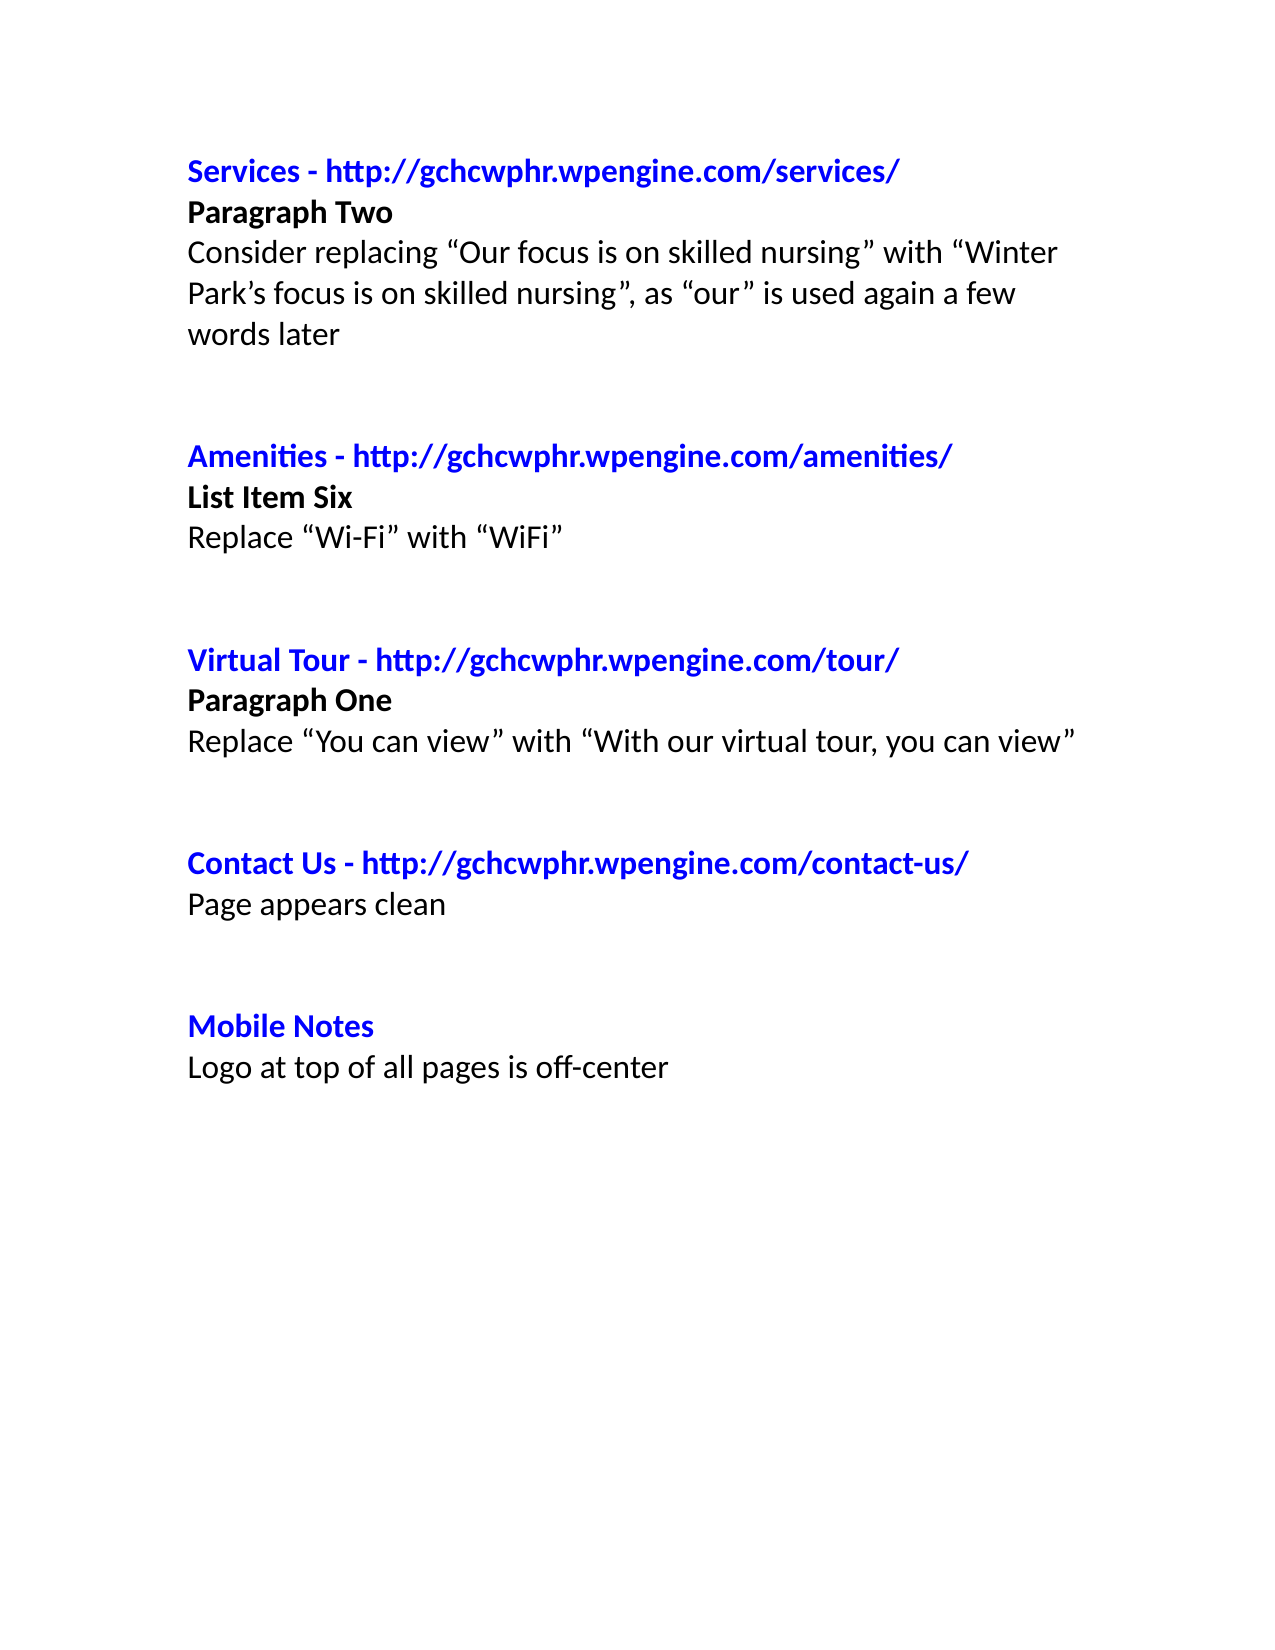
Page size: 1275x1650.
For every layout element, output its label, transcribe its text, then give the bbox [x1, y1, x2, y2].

text Virtual Tour - http://gchcwphr.wpengine.com/tour/ [187, 639, 1087, 679]
text Contact Us - http://gchcwphr.wpengine.com/contact-us/ [187, 842, 1087, 883]
text Logo at top of all pages is off-center [187, 1046, 1087, 1087]
text List Item Six [187, 476, 1087, 517]
text Amenities - http://gchcwphr.wpengine.com/amenities/ [187, 435, 1087, 476]
text Mobile Notes [187, 1005, 1087, 1046]
text Replace “You can view” with “With our virtual tour, you can view” [187, 720, 1087, 761]
text Page appears clean [187, 883, 1087, 924]
text Services - http://gchcwphr.wpengine.com/services/ [187, 150, 1087, 191]
text Replace “Wi-Fi” with “WiFi” [187, 517, 1087, 557]
text Paragraph Two [187, 191, 1087, 231]
text Consider replacing “Our focus is on skilled nursing” with “Winter Park’s focus is on skilled nursing”, as “our” is used again a few words later [187, 231, 1087, 354]
text Paragraph One [187, 679, 1087, 720]
